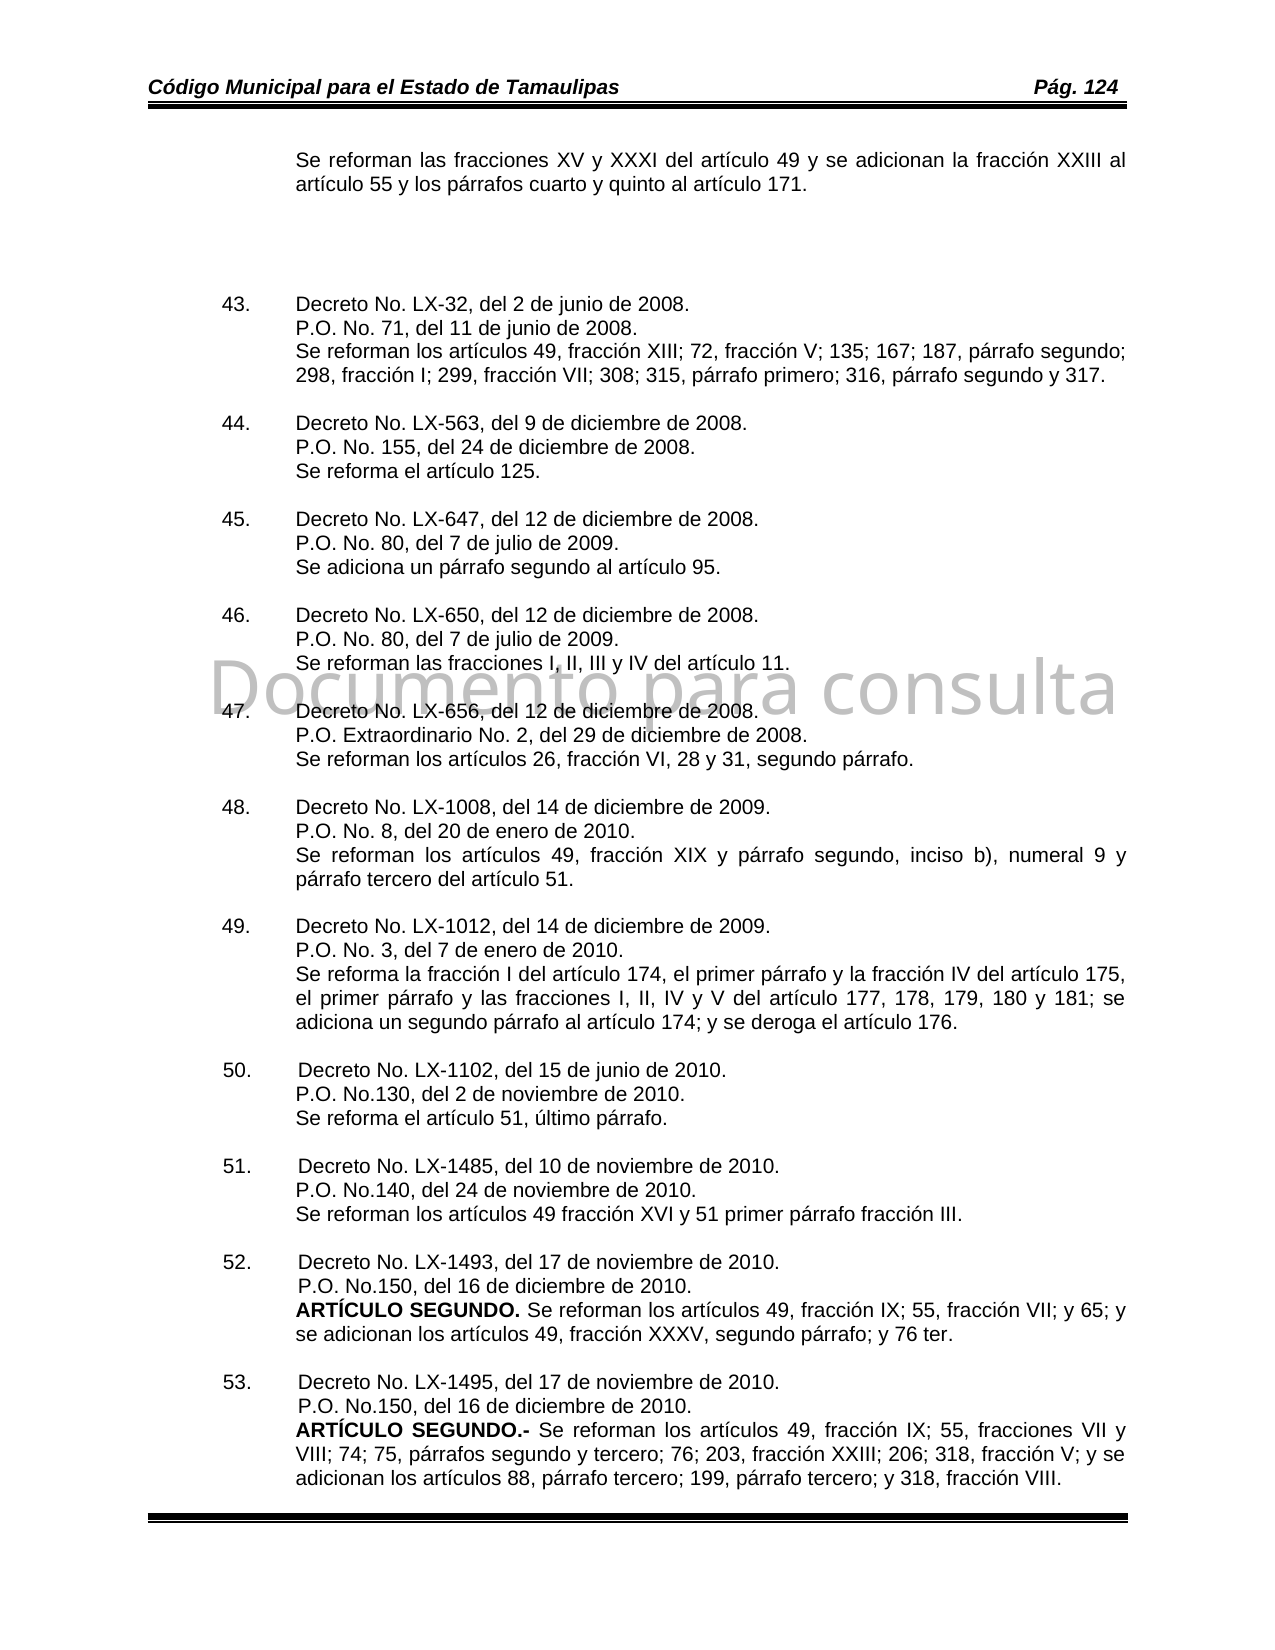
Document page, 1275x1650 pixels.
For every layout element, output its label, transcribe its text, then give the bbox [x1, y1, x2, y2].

text 53. Decreto No. LX-1495, del 17 de noviembre de 2010. [223, 1369, 1127, 1393]
text 49. Decreto No. LX-1012, del 14 de diciembre de 2009. [222, 914, 1127, 938]
text P.O. Extraordinario No. 2, del 29 de diciembre de 2008. [295, 723, 1127, 747]
text 50. Decreto No. LX-1102, del 15 de junio de 2010. [223, 1058, 1127, 1082]
text 52. Decreto No. LX-1493, del 17 de noviembre de 2010. [223, 1250, 1127, 1274]
text 43. Decreto No. LX-32, del 2 de junio de 2008. [222, 291, 1127, 315]
text Se adiciona un párrafo segundo al artículo 95. [295, 555, 1127, 579]
text P.O. No. 155, del 24 de diciembre de 2008. [295, 435, 1127, 459]
text 48. Decreto No. LX-1008, del 14 de diciembre de 2009. [222, 794, 1127, 818]
text Se reforman las fracciones XV y XXXI del artículo 49 y se adicionan la fracción XXIII al artículo 55 y los párrafos cuarto y quinto al artículo 171. [295, 148, 1127, 196]
text P.O. No.130, del 2 de noviembre de 2010. [260, 1082, 1127, 1106]
text Se reforma el artículo 51, último párrafo. [295, 1106, 1127, 1130]
text 45. Decreto No. LX-647, del 12 de diciembre de 2008. [222, 507, 1127, 531]
text P.O. No.150, del 16 de diciembre de 2010. [260, 1393, 1127, 1417]
text 47. Decreto No. LX-656, del 12 de diciembre de 2008. [222, 699, 1127, 723]
text P.O. No. 71, del 11 de junio de 2008. [222, 315, 1127, 339]
text Se reforma la fracción I del artículo 174, el primer párrafo y la fracción IV del artículo 175, el primer párrafo y las fracciones I, II, IV y V del artículo 177, 178, 179, 180 y 181; se adiciona un segundo párrafo al artículo 174; y se deroga el artículo 176. [295, 962, 1127, 1034]
text P.O. No. 80, del 7 de julio de 2009. [295, 531, 1127, 555]
text 44. Decreto No. LX-563, del 9 de diciembre de 2008. [222, 411, 1127, 435]
text Se reforman los artículos 49, fracción XIII; 72, fracción V; 135; 167; 187, párrafo segundo; 298, fracción I; 299, fracción VII; 308; 315, párrafo primero; 316, párrafo segundo y 317. [222, 339, 1127, 387]
text P.O. No.140, del 24 de noviembre de 2010. [260, 1178, 1127, 1202]
text 51. Decreto No. LX-1485, del 10 de noviembre de 2010. [223, 1154, 1127, 1178]
text Se reforman los artículos 49 fracción XVI y 51 primer párrafo fracción III. [295, 1202, 1127, 1226]
text ARTÍCULO SEGUNDO.- Se reforman los artículos 49, fracción IX; 55, fracciones VII y VIII; 74; 75, párrafos segundo y tercero; 76; 203, fracción XXIII; 206; 318, fracción V; y se adicionan los artículos 88, párrafo tercero; 199, párrafo tercero; y 318, fracción VIII. [295, 1417, 1127, 1489]
text Se reforman los artículos 49, fracción XIX y párrafo segundo, inciso b), numeral 9 y párrafo tercero del artículo 51. [295, 842, 1127, 890]
text Se reforman los artículos 26, fracción VI, 28 y 31, segundo párrafo. [295, 747, 1127, 771]
text Se reforma el artículo 125. [295, 459, 1127, 483]
text 46. Decreto No. LX-650, del 12 de diciembre de 2008. [222, 603, 1127, 627]
text P.O. No. 8, del 20 de enero de 2010. [295, 818, 1127, 842]
text P.O. No. 80, del 7 de julio de 2009. [295, 627, 1127, 651]
text P.O. No. 3, del 7 de enero de 2010. [295, 938, 1127, 962]
text Se reforman las fracciones I, II, III y IV del artículo 11. [295, 651, 1127, 675]
text P.O. No.150, del 16 de diciembre de 2010. [260, 1274, 1127, 1298]
text ARTÍCULO SEGUNDO. Se reforman los artículos 49, fracción IX; 55, fracción VII; y 65; y se adicionan los artículos 49, fracción XXXV, segundo párrafo; y 76 ter. [295, 1298, 1127, 1346]
